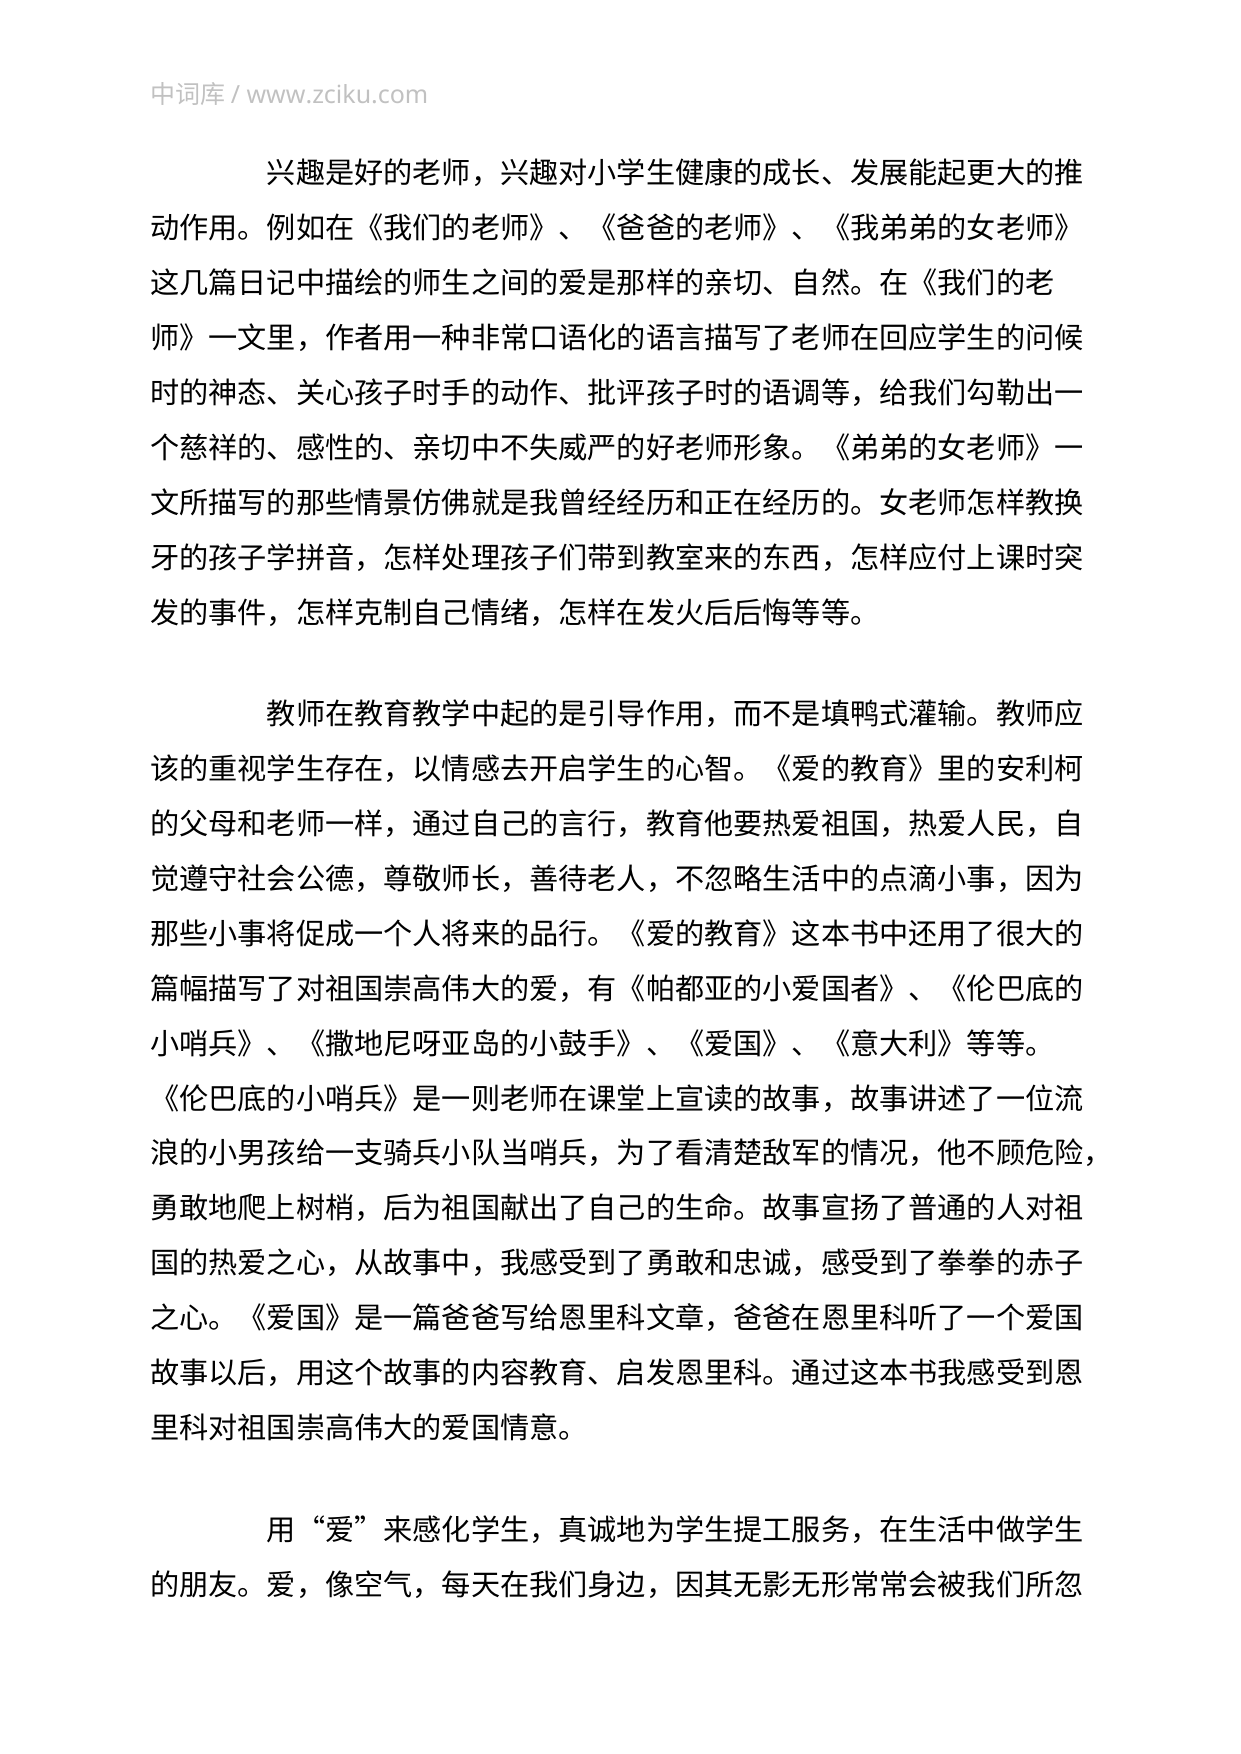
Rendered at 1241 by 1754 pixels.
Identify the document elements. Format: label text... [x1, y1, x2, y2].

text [150, 1506, 1090, 1603]
text 教师在教育教学中起的是引导作用，而不是填鸭式灌输。教师应该的重视学生存在，以情感去开启学生的心智。《爱的教育》里的安利柯的父母和老师一样，通过自己的言行，教育他要热爱祖国，热爱人民，自觉遵守社会公德，尊敬师长，善待老人，不忽略生活中的点滴小事，因为那些小事将促成一个人将来的品行。《爱的教育》这本书中还用了很大的篇幅描写了对祖国崇高伟大的爱，有《帕都亚的小爱国者》、《伦巴底的小哨兵》、《撒地尼呀亚岛的小鼓手》、《爱国》、《意大利》等等。 《伦巴底的小哨兵》是一则老师在课堂上宣读的故事，故事讲述了一位流浪的小男孩给一支骑兵小队当哨兵，为了看清楚敌军的情况，他不顾危险，勇敢地爬上树梢，后为祖国献出了自己的生命。故事宣扬了普通的人对祖国的热爱之心，从故事中，我感受到了勇敢和忠诚，感受到了拳拳的赤子之心。《爱国》是一篇爸爸写给恩里科文章，爸爸在恩里科听了一个爱国故事以后，用这个故事的内容教育、启发恩里科。通过这本书我感受到恩里科对祖国崇高伟大的爱国情意。 [150, 691, 1090, 1447]
text 兴趣是好的老师，兴趣对小学生健康的成长、发展能起更大的推动作用。例如在《我们的老师》、《爸爸的老师》、《我弟弟的女老师》这几篇日记中描绘的师生之间的爱是那样的亲切、自然。在《我们的老师》一文里，作者用一种非常口语化的语言描写了老师在回应学生的问候时的神态、关心孩子时手的动作、批评孩子时的语调等，给我们勾勒出一个慈祥的、感性的、亲切中不失威严的好老师形象。《弟弟的女老师》一文所描写的那些情景仿佛就是我曾经经历和正在经历的。女老师怎样教换牙的孩子学拼音，怎样处理孩子们带到教室来的东西，怎样应付上课时突发的事件，怎样克制自己情绪，怎样在发火后后悔等等。 [150, 150, 1090, 631]
